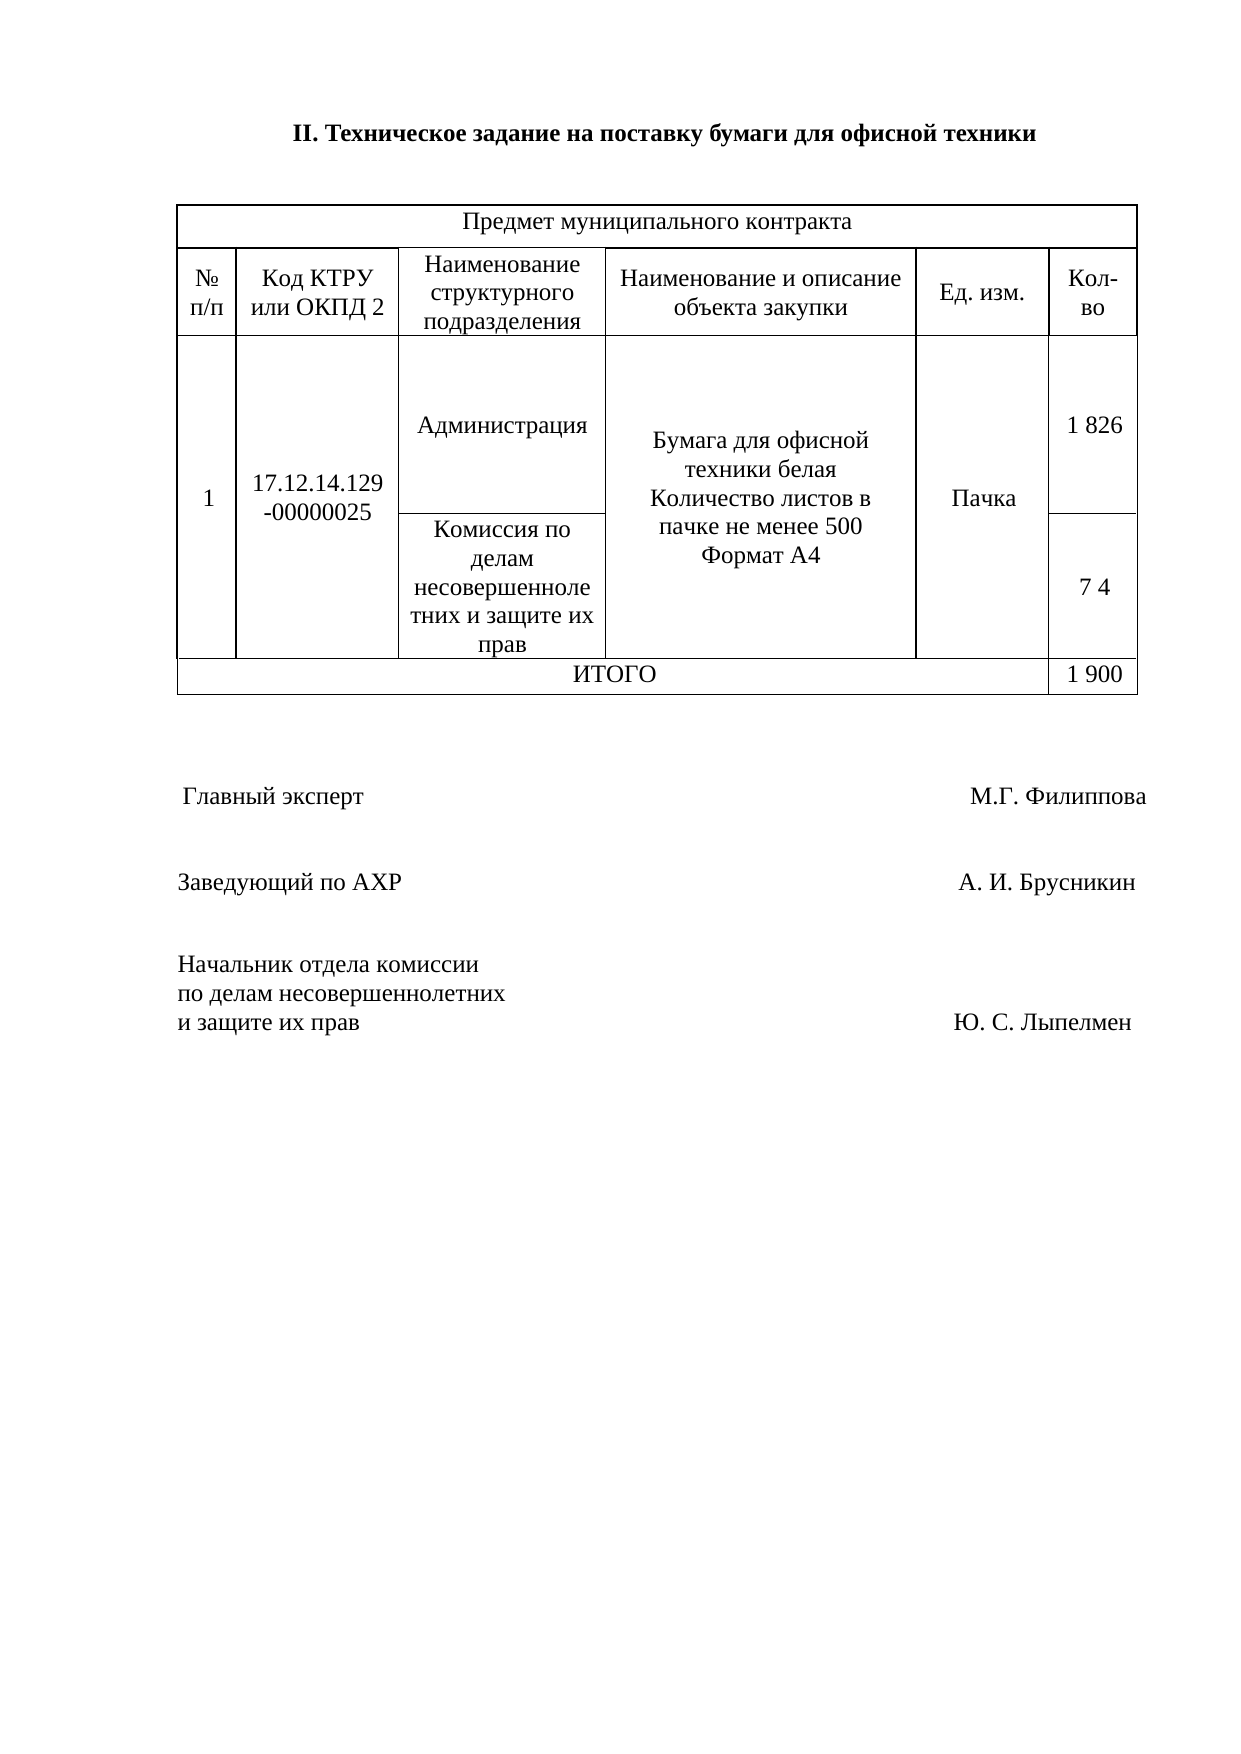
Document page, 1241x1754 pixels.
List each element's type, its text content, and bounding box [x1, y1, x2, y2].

text II. Техническое задание на поставку бумаги для офисной техники [177, 118, 1152, 147]
text по делам несовершеннолетних [177, 978, 1152, 1007]
table_cell 7 4 [1049, 513, 1137, 658]
text Заведующий по АХР А. И. Брусникин [177, 867, 1152, 896]
text и защите их прав Ю. С. Лыпелмен [177, 1007, 1152, 1035]
table_cell Пачка [917, 336, 1048, 658]
table_cell Код КТРУ или ОКПД 2 [237, 249, 398, 335]
table_cell Наименование и описание объекта закупки [606, 249, 915, 335]
text Начальник отдела комиссии [177, 949, 1152, 978]
text Главный эксперт М.Г. Филиппова [177, 781, 1152, 810]
table_cell 1 826 [1049, 336, 1137, 513]
table_cell Кол-во [1050, 249, 1136, 335]
table_cell 1 900 [1049, 658, 1137, 694]
table_cell Наименование структурного подразделения [399, 248, 605, 335]
table_cell № п/п [178, 249, 235, 335]
table_cell Комиссия по делам несовершеннолетних и защите их прав [399, 514, 605, 658]
table_cell ИТОГО [178, 659, 1048, 694]
table_cell Ед. изм. [917, 249, 1048, 335]
table_cell 17.12.14.129 -00000025 [237, 336, 398, 658]
table_cell Администрация [399, 336, 605, 513]
table_cell 1 [178, 336, 235, 658]
table_cell Бумага для офисной техники белая Количество листов в пачке не менее 500 Формат А4 [606, 336, 915, 658]
table_header Предмет муниципального контракта [178, 206, 1136, 247]
